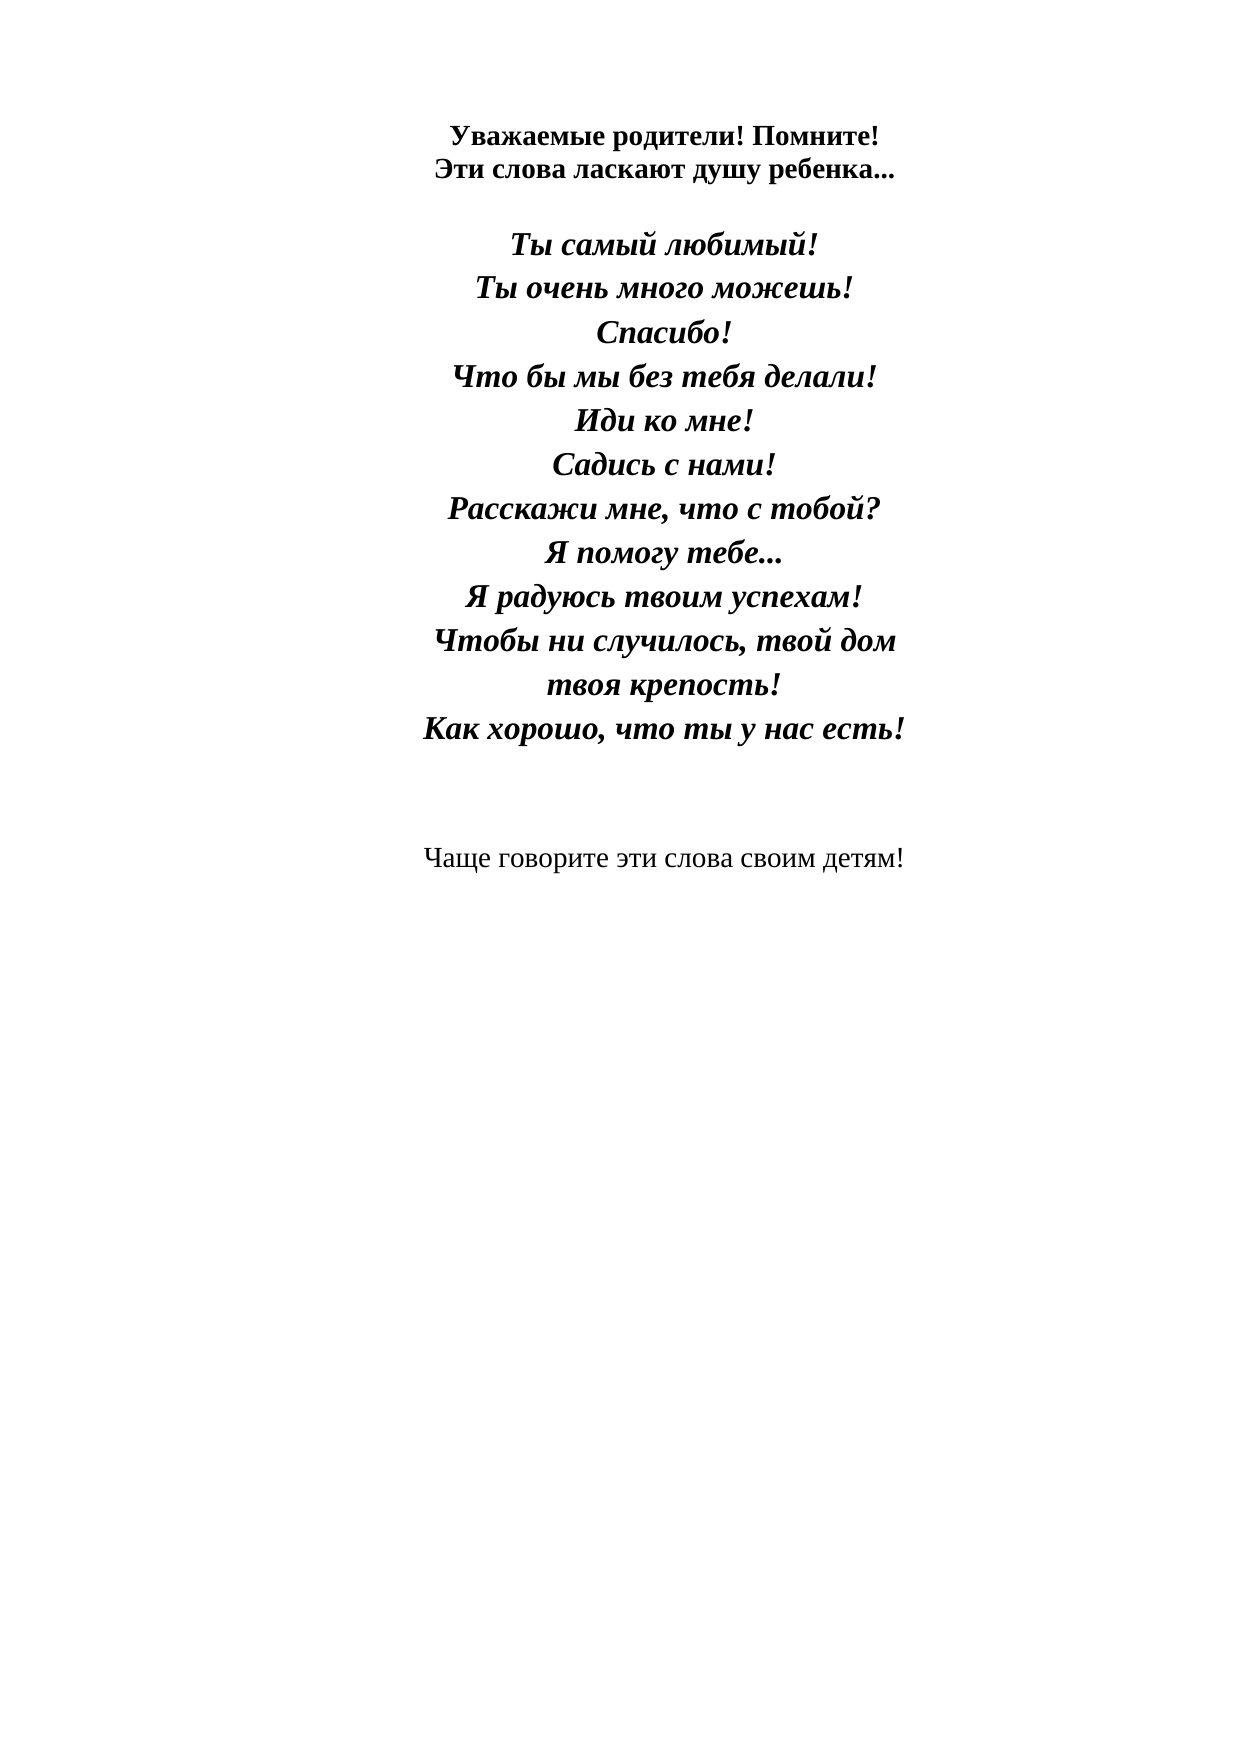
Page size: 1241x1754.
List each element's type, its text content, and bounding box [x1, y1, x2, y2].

text Ты очень много можешь! [177, 268, 1152, 306]
text Я помогу тебе... [177, 532, 1152, 571]
text Спасибо! [177, 312, 1152, 350]
text Я радуюсь твоим успехам! [177, 576, 1152, 614]
text Чтобы ни случилось, твой дом [177, 620, 1152, 659]
text Ты самый любимый! [177, 224, 1152, 262]
text Как хорошо, что ты у нас есть! [177, 708, 1152, 747]
text Уважаемые родители! Помните! [177, 118, 1152, 152]
text Эти слова ласкают душу ребенка... [177, 152, 1152, 185]
text Иди ко мне! [177, 400, 1152, 438]
text Чаще говорите эти слова своим детям! [177, 841, 1152, 874]
text Что бы мы без тебя делали! [177, 356, 1152, 394]
text Расскажи мне, что с тобой? [177, 488, 1152, 526]
text твоя крепость! [177, 664, 1152, 703]
text Садись с нами! [177, 444, 1152, 482]
